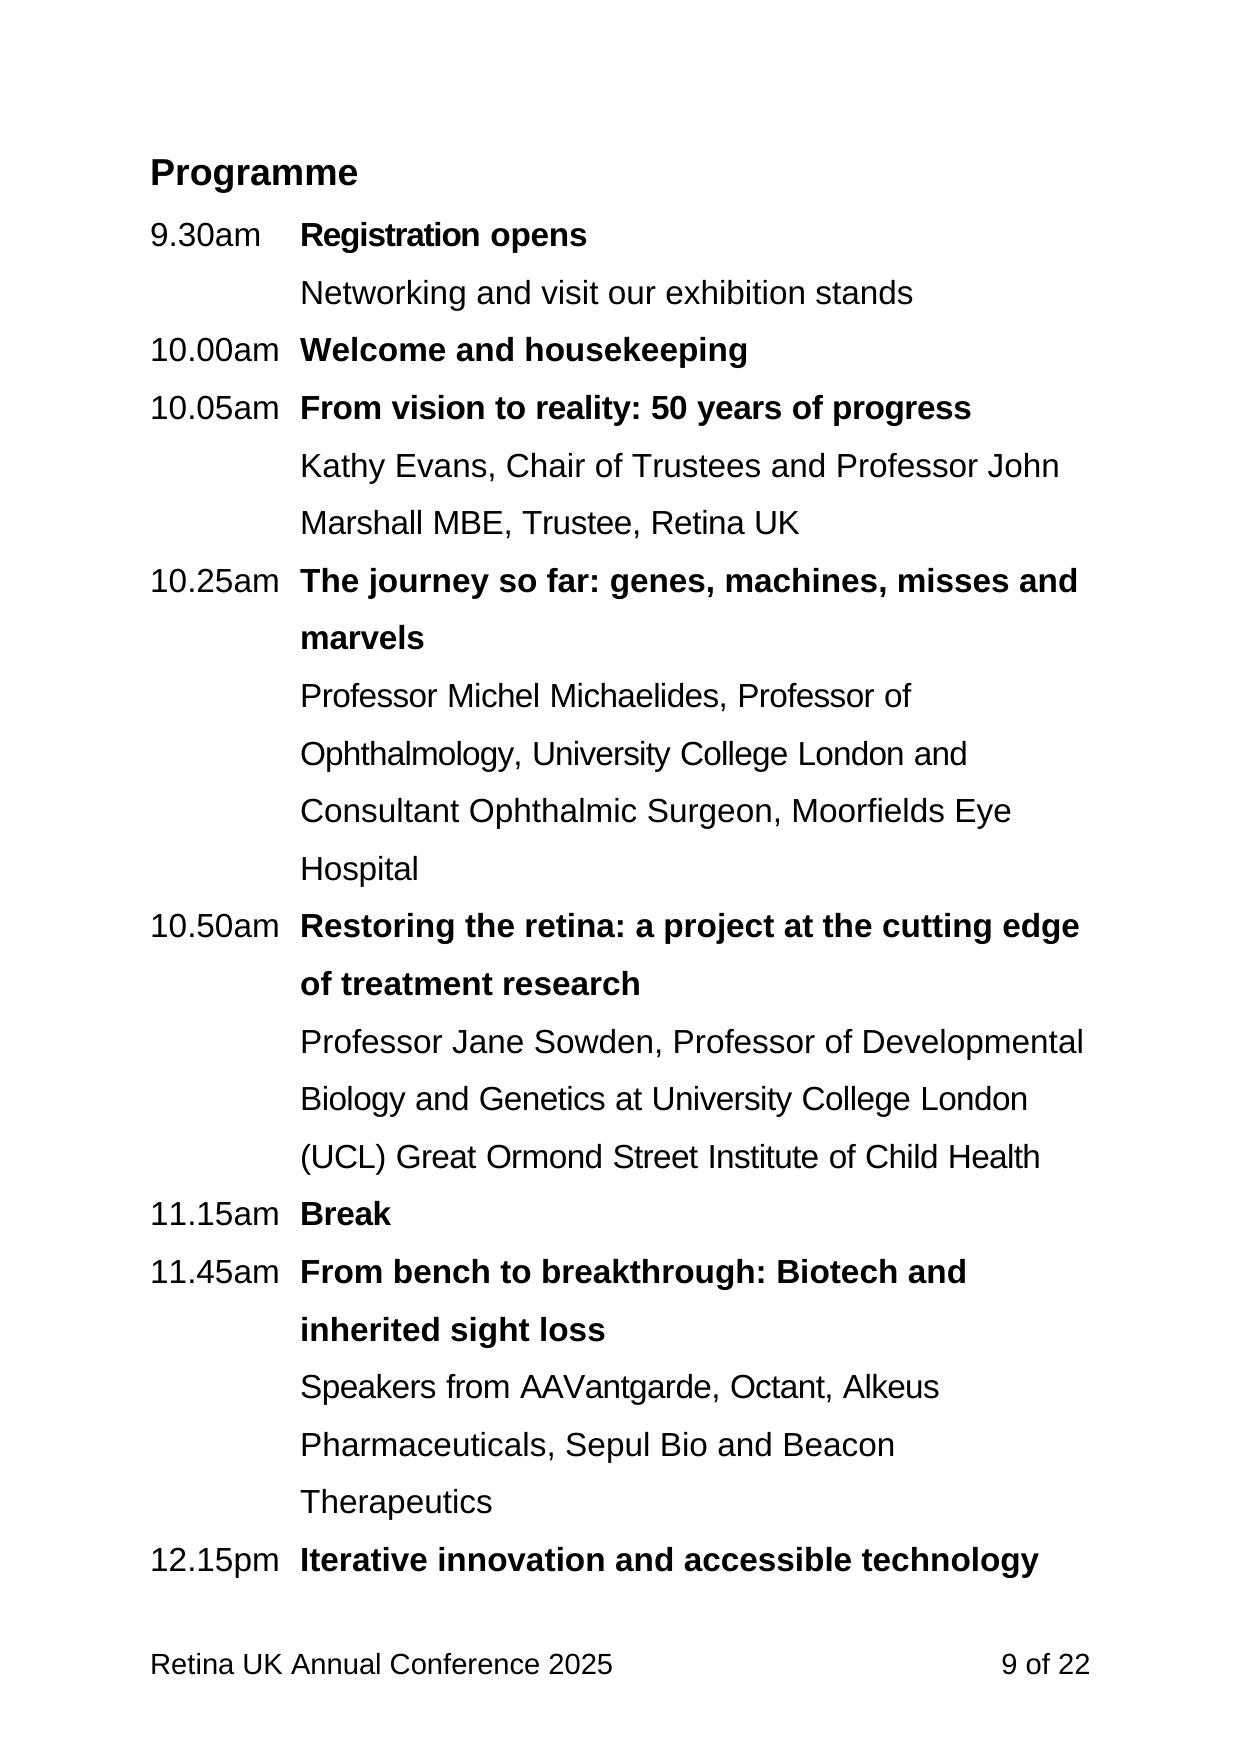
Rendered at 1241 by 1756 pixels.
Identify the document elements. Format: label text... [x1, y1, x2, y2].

text 9.30am Registration opens Networking and visit our exhibition stands [150, 215, 1094, 311]
text 11.15am Break [150, 1194, 1094, 1233]
text 10.25am The journey so far: genes, machines, misses and marvels [150, 561, 1094, 657]
text 10.00am Welcome and housekeeping [150, 330, 1094, 369]
text 10.50am Restoring the retina: a project at the cutting edge of treatment research Professor Jane Sowden, Professor of Developmental Biology and Genetics at University College London (UCL) Great Ormond Street Institute of Child Health [150, 906, 1094, 1175]
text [150, 1540, 1094, 1578]
text 11.45am From bench to breakthrough: Biotech and inherited sight loss Speakers from AAVantgarde, Octant, Alkeus Pharmaceuticals, Sepul Bio and Beacon Therapeutics [150, 1252, 1094, 1521]
text 10.05am From vision to reality: 50 years of progress Kathy Evans, Chair of Trustees and Professor John Marshall MBE, Trustee, Retina UK [150, 388, 1094, 542]
text Professor Michel Michaelides, Professor of Ophthalmology, University College London and Consultant Ophthalmic Surgeon, Moorfields Eye Hospital [300, 676, 1094, 887]
subtitle Programme [150, 151, 1090, 194]
